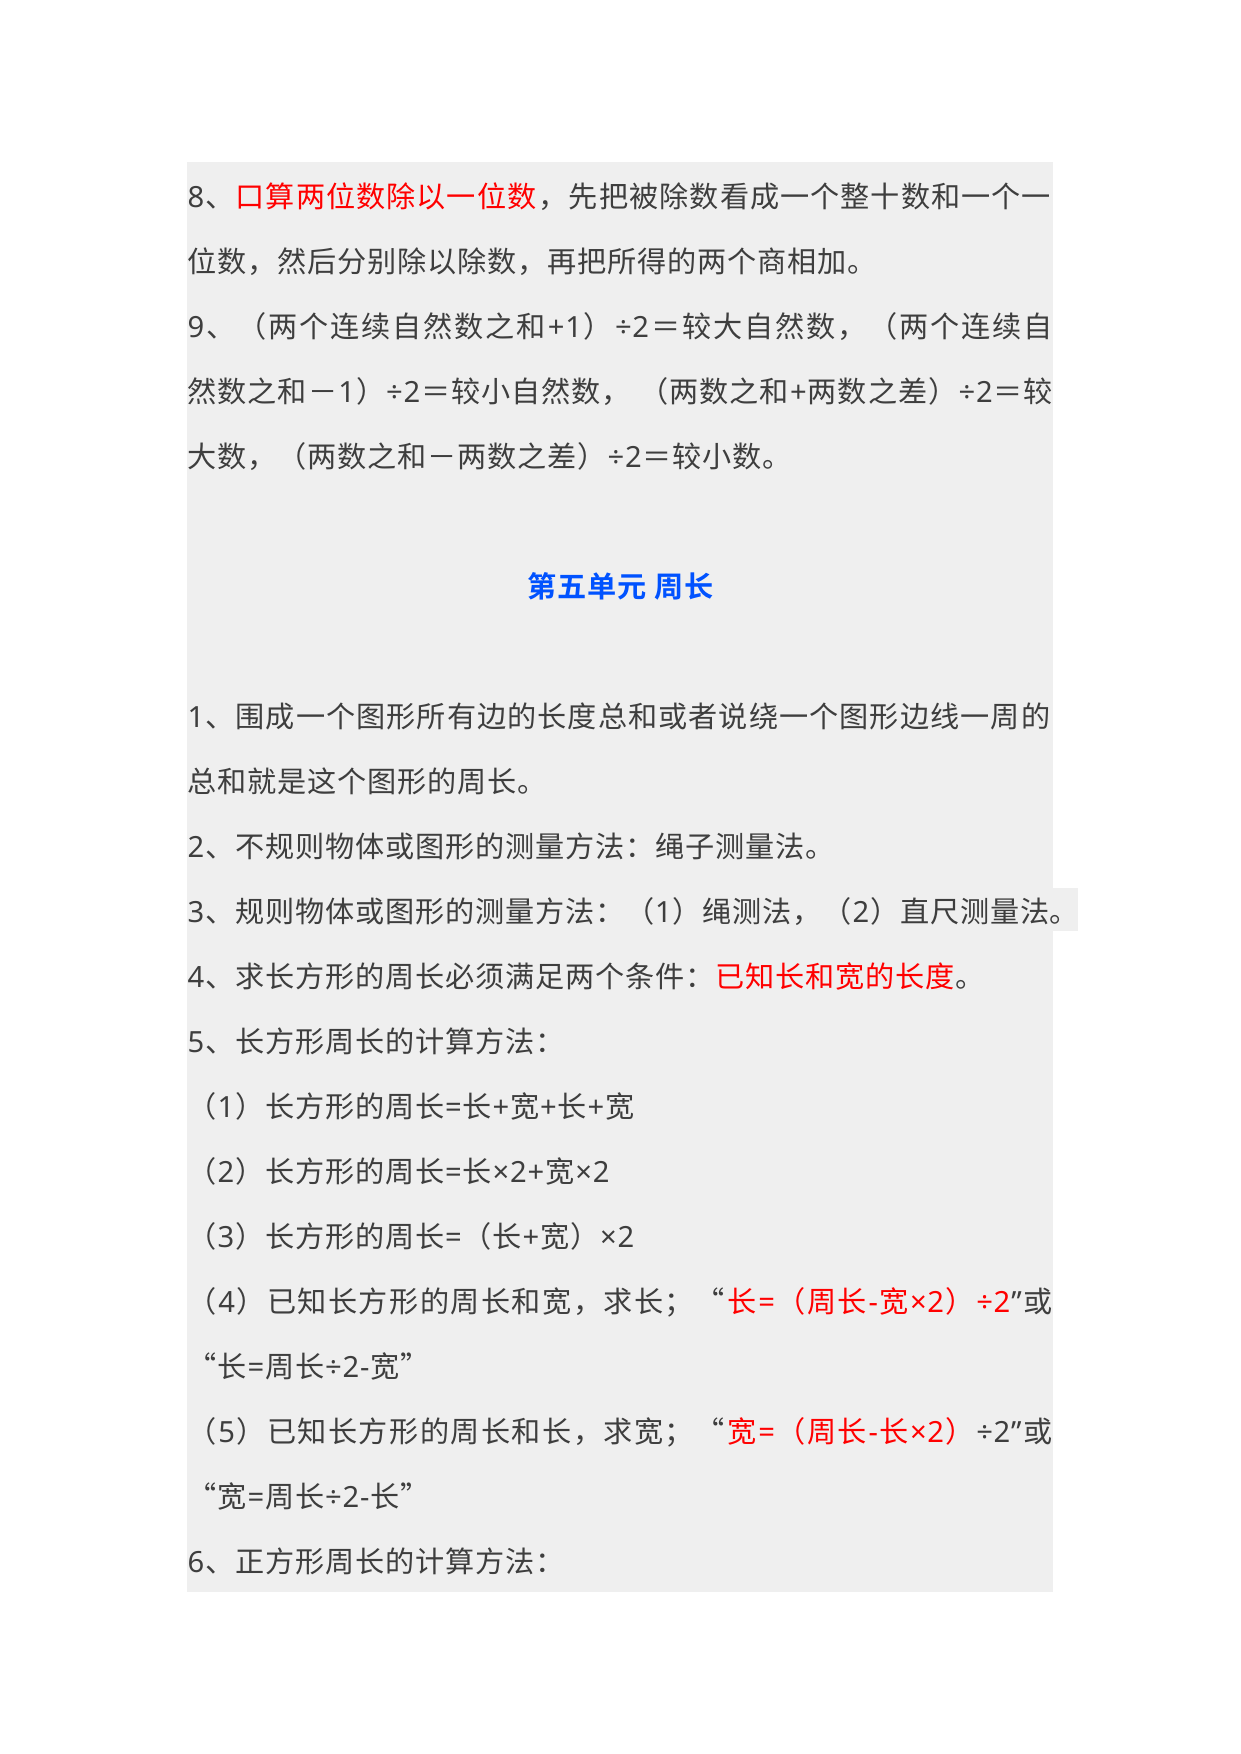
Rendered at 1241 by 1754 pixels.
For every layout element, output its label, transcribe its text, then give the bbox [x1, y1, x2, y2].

text 6、正方形周长的计算方法： [187, 1527, 1053, 1592]
text （5）已知长方形的周长和长，求宽；“宽=（周长-长×2）÷2”或“宽=周长÷2-长” [187, 1397, 1053, 1527]
text 2、不规则物体或图形的测量方法：绳子测量法。 [187, 812, 1053, 877]
text （3）长方形的周长=（长+宽）×2 [187, 1202, 1053, 1267]
text 8、口算两位数除以一位数，先把被除数看成一个整十数和一个一位数，然后分别除以除数，再把所得的两个商相加。 [187, 162, 1053, 292]
text 1、围成一个图形所有边的长度总和或者说绕一个图形边线一周的总和就是这个图形的周长。 [187, 682, 1053, 812]
text （2）长方形的周长=长×2+宽×2 [187, 1137, 1053, 1202]
text 9、（两个连续自然数之和+1）÷2＝较大自然数，（两个连续自然数之和－1）÷2＝较小自然数， （两数之和+两数之差）÷2＝较大数，（两数之和－两数之差）÷2＝较小数。 [187, 292, 1053, 487]
text 第五单元 周长 [187, 552, 1053, 617]
text 3、规则物体或图形的测量方法：（1）绳测法，（2）直尺测量法。 [187, 877, 1053, 942]
text （4）已知长方形的周长和宽，求长；“长=（周长-宽×2）÷2”或“长=周长÷2-宽” [187, 1267, 1053, 1397]
text 5、长方形周长的计算方法： [187, 1007, 1053, 1072]
text 4、求长方形的周长必须满足两个条件：已知长和宽的长度。 [187, 942, 1053, 1007]
text （1）长方形的周长=长+宽+长+宽 [187, 1072, 1053, 1137]
